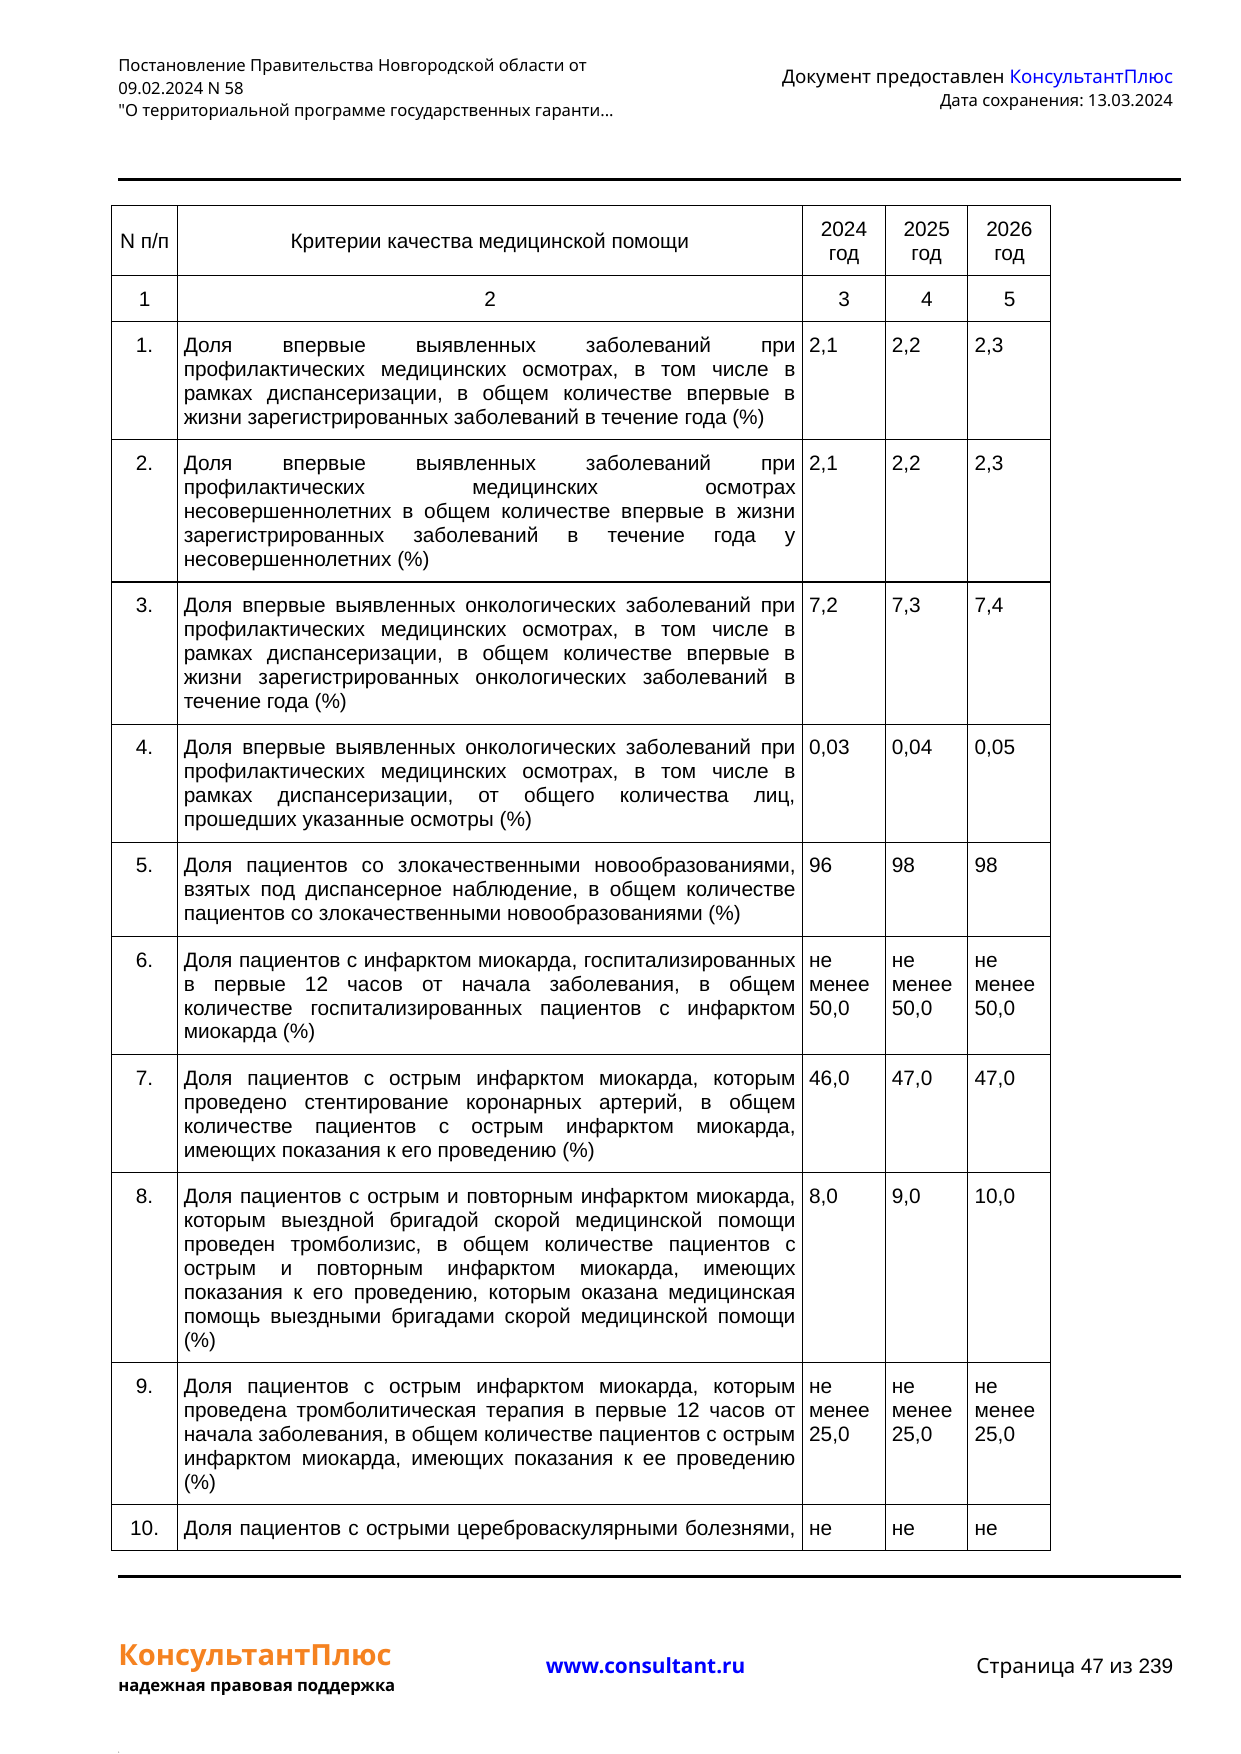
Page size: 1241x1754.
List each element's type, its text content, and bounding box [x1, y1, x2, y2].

table_cell 3. [112, 583, 177, 723]
table_cell 2 [178, 276, 802, 321]
table_cell 5. [112, 843, 177, 936]
table_cell не менее 25,0 [968, 1363, 1050, 1504]
table_cell 4 [886, 276, 967, 321]
table_cell 1. [112, 322, 177, 439]
table_cell Доля впервые выявленных заболеваний при профилактических медицинских осмотрах, в том числе в рамках диспансеризации, в общем количестве впервые в жизни зарегистрированных заболеваний в течение года (%) [178, 322, 802, 439]
table_cell не менее 50,0 [803, 937, 885, 1054]
table_cell 9,0 [886, 1173, 967, 1362]
table_cell 1 [112, 276, 177, 321]
table_cell 0,05 [968, 725, 1050, 842]
table_cell 3 [803, 276, 885, 321]
table_cell Доля пациентов с инфарктом миокарда, госпитализированных в первые 12 часов от начала заболевания, в общем количестве госпитализированных пациентов с инфарктом миокарда (%) [178, 937, 802, 1054]
table_cell 7. [112, 1055, 177, 1172]
table_cell не менее 13,0 [803, 1505, 885, 1550]
table_cell 7,3 [886, 583, 967, 723]
table_cell 10,0 [968, 1173, 1050, 1362]
table_header 2025 год [886, 206, 967, 275]
table_cell 8. [112, 1173, 177, 1362]
table_cell 47,0 [886, 1055, 967, 1172]
table_cell не менее 14,0 [886, 1505, 967, 1550]
table_cell 8,0 [803, 1173, 885, 1362]
table_cell не менее 50,0 [968, 937, 1050, 1054]
table_cell 7,2 [803, 583, 885, 723]
table_cell 2,3 [968, 440, 1050, 581]
table_header 2026 год [968, 206, 1050, 275]
table_cell не менее 15,0 [968, 1505, 1050, 1550]
table_cell 98 [968, 843, 1050, 936]
table_cell Доля впервые выявленных заболеваний при профилактических медицинских осмотрах несовершеннолетних в общем количестве впервые в жизни зарегистрированных заболеваний в течение года у несовершеннолетних (%) [178, 440, 802, 581]
table_cell не менее 25,0 [803, 1363, 885, 1504]
table_header 2024 год [803, 206, 885, 275]
table_cell 0,04 [886, 725, 967, 842]
table_cell 0,03 [803, 725, 885, 842]
table_cell 2,1 [803, 322, 885, 439]
table_cell 9. [112, 1363, 177, 1504]
table_cell 46,0 [803, 1055, 885, 1172]
table_cell Доля пациентов с острым инфарктом миокарда, которым проведено стентирование коронарных артерий, в общем количестве пациентов с острым инфарктом миокарда, имеющих показания к его проведению (%) [178, 1055, 802, 1172]
table_cell Доля пациентов со злокачественными новообразованиями, взятых под диспансерное наблюдение, в общем количестве пациентов со злокачественными новообразованиями (%) [178, 843, 802, 936]
table_cell 2,2 [886, 440, 967, 581]
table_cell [178, 1505, 802, 1550]
table_cell 2,3 [968, 322, 1050, 439]
table_cell 7,4 [968, 583, 1050, 723]
table_cell 10. [112, 1505, 177, 1550]
table_cell Доля пациентов с острым инфарктом миокарда, которым проведена тромболитическая терапия в первые 12 часов от начала заболевания, в общем количестве пациентов с острым инфарктом миокарда, имеющих показания к ее проведению (%) [178, 1363, 802, 1504]
table_cell не менее 50,0 [886, 937, 967, 1054]
table_cell Доля пациентов с острым и повторным инфарктом миокарда, которым выездной бригадой скорой медицинской помощи проведен тромболизис, в общем количестве пациентов с острым и повторным инфарктом миокарда, имеющих показания к его проведению, которым оказана медицинская помощь выездными бригадами скорой медицинской помощи (%) [178, 1173, 802, 1362]
table_cell 4. [112, 725, 177, 842]
table_cell 96 [803, 843, 885, 936]
table_cell не менее 25,0 [886, 1363, 967, 1504]
table_header Критерии качества медицинской помощи [178, 206, 802, 275]
table_header N п/п [112, 206, 177, 275]
table_cell 2. [112, 440, 177, 581]
table_cell 2,1 [803, 440, 885, 581]
table_cell 2,2 [886, 322, 967, 439]
table_cell Доля впервые выявленных онкологических заболеваний при профилактических медицинских осмотрах, в том числе в рамках диспансеризации, от общего количества лиц, прошедших указанные осмотры (%) [178, 725, 802, 842]
table_cell 5 [968, 276, 1050, 321]
table_cell 6. [112, 937, 177, 1054]
table_cell Доля впервые выявленных онкологических заболеваний при профилактических медицинских осмотрах, в том числе в рамках диспансеризации, в общем количестве впервые в жизни зарегистрированных онкологических заболеваний в течение года (%) [178, 583, 802, 723]
table_cell 47,0 [968, 1055, 1050, 1172]
table_cell 98 [886, 843, 967, 936]
